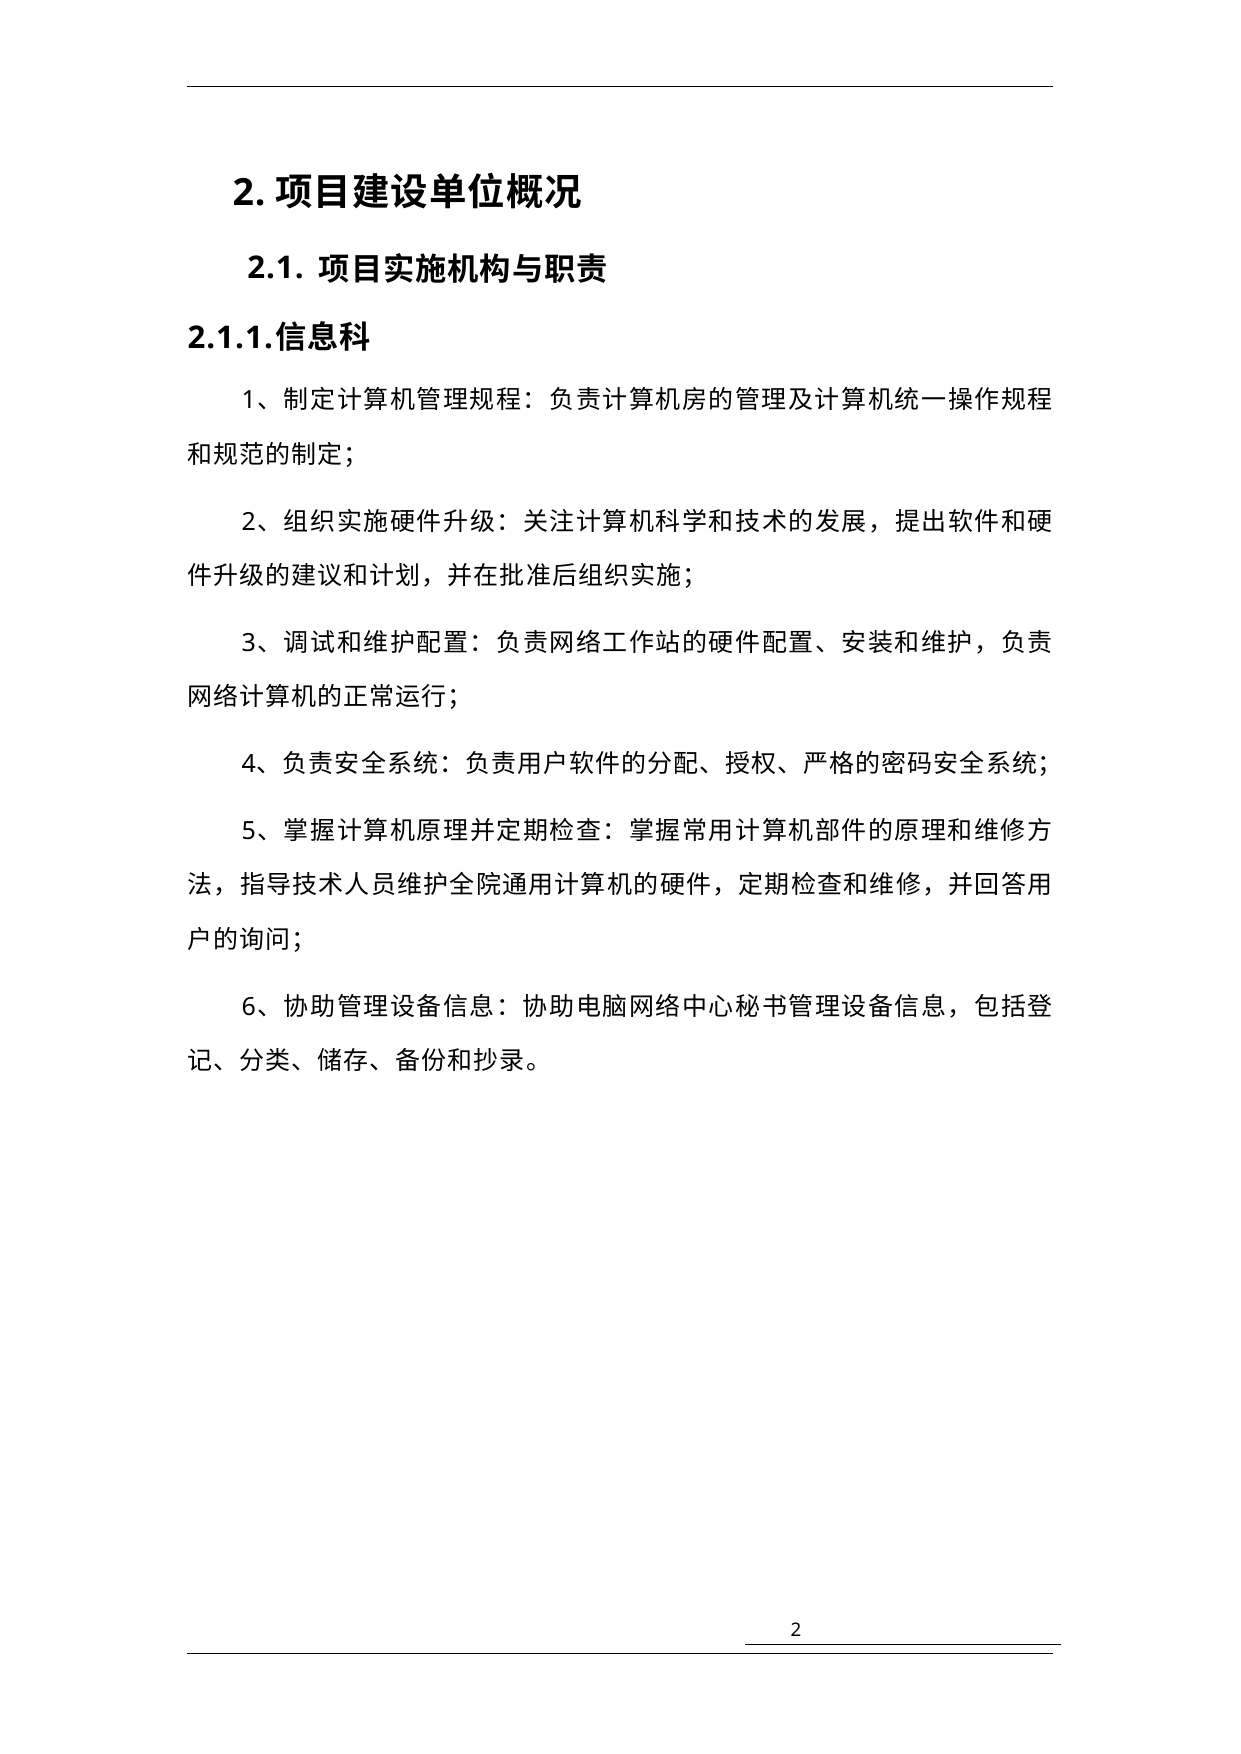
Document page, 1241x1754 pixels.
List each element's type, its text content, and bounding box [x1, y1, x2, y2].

text 1、制定计算机管理规程：负责计算机房的管理及计算机统一操作规程和规范的制定； [187, 380, 1053, 471]
text 2、组织实施硬件升级：关注计算机科学和技术的发展，提出软件和硬件升级的建议和计划，并在批准后组织实施； [187, 501, 1053, 592]
text 5、掌握计算机原理并定期检查：掌握常用计算机部件的原理和维修方法，指导技术人员维护全院通用计算机的硬件，定期检查和维修，并回答用户的询问； [187, 811, 1053, 956]
text 4、负责安全系统：负责用户软件的分配、授权、严格的密码安全系统； [187, 744, 1053, 780]
text 6、协助管理设备信息：协助电脑网络中心秘书管理设备信息，包括登记、分类、储存、备份和抄录。 [187, 986, 1053, 1077]
subtitle 项目实施机构与职责 [247, 244, 1053, 289]
text 3、调试和维护配置：负责网络工作站的硬件配置、安装和维护，负责网络计算机的正常运行； [187, 622, 1053, 713]
subtitle 项目建设单位概况 [232, 162, 1053, 216]
subtitle 信息科 [187, 312, 1053, 357]
